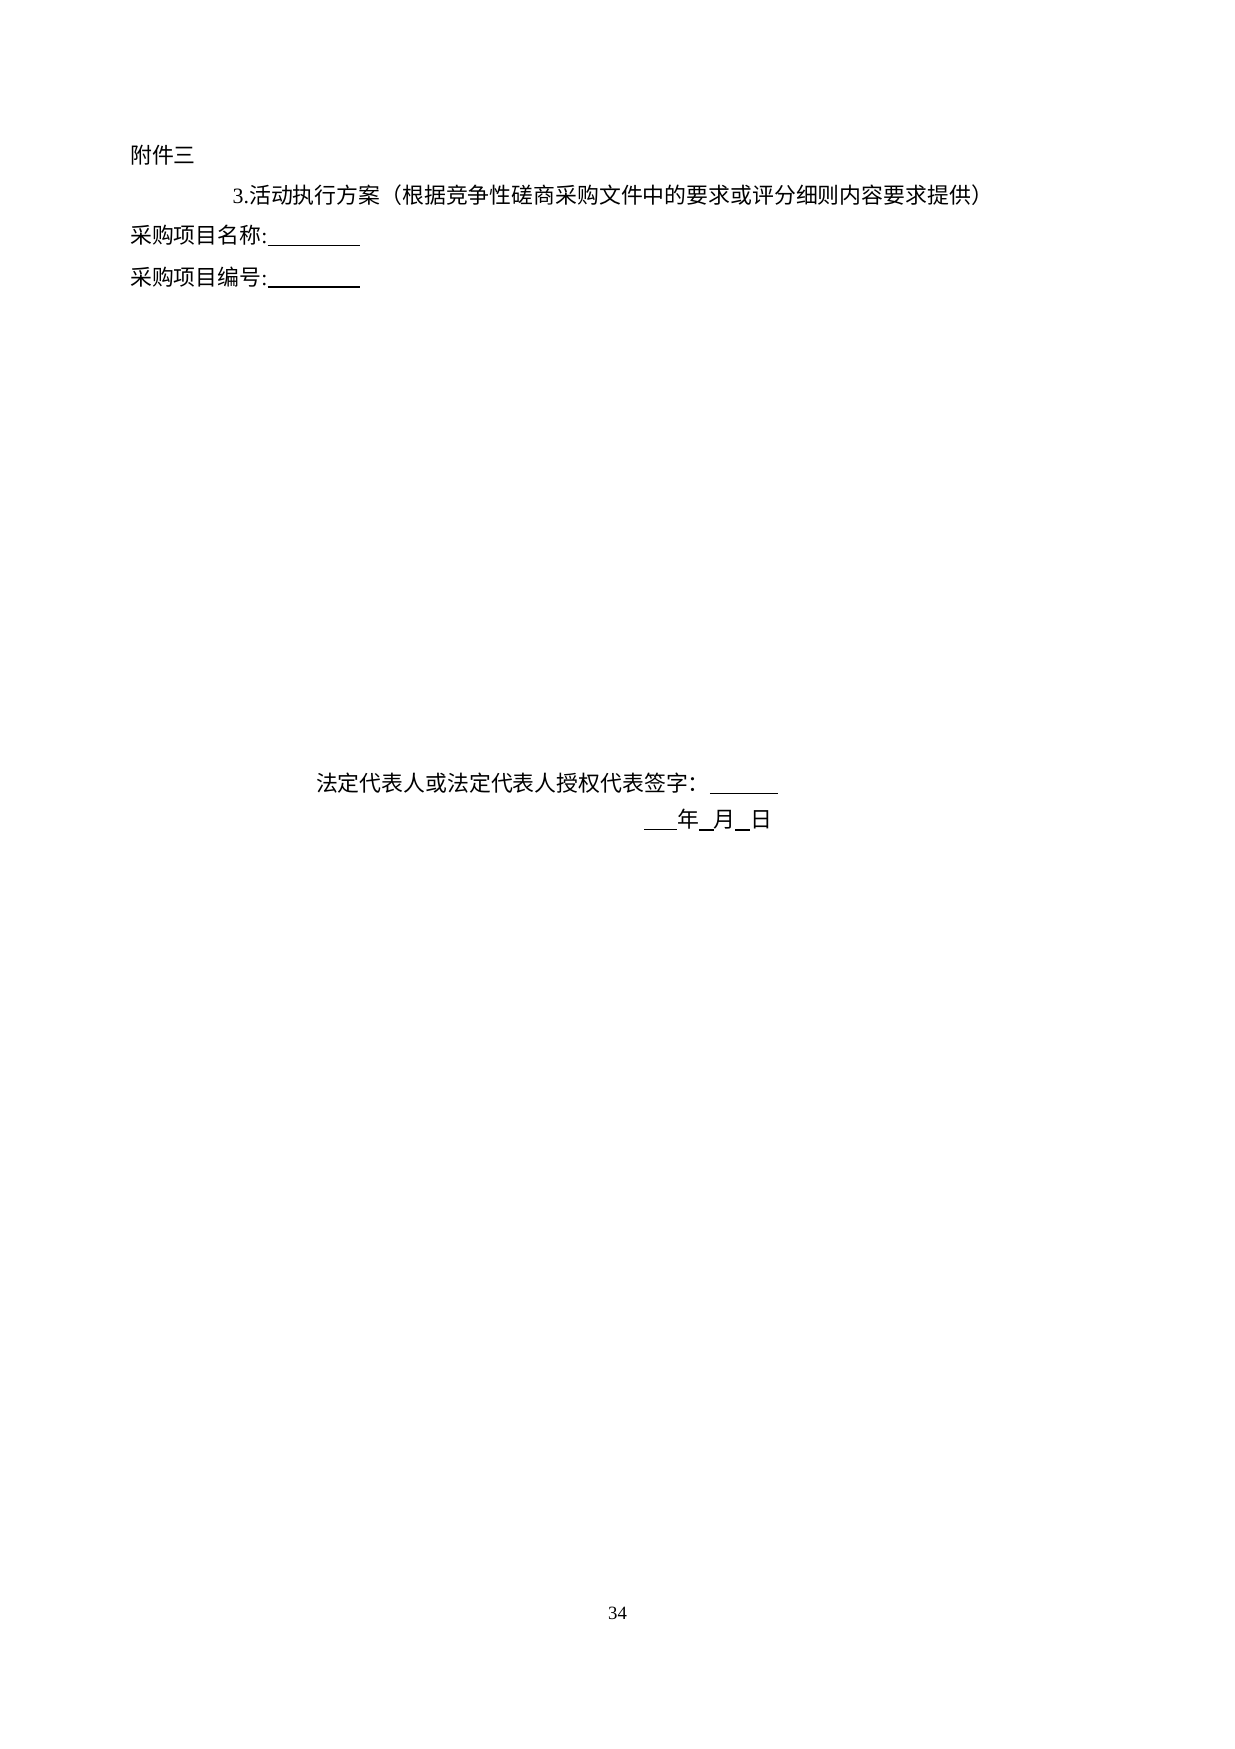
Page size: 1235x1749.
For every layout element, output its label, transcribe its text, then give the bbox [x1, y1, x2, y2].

text 采购项目编号: [130, 259, 1104, 292]
text 3.活动执行方案（根据竞争性磋商采购文件中的要求或评分细则内容要求提供） [121, 178, 1104, 210]
text 法定代表人或法定代表人授权代表签字： [130, 749, 1104, 801]
text 采购项目名称: [130, 218, 1104, 251]
text 年 月 日 [130, 801, 1104, 834]
text 附件三 [130, 137, 1104, 170]
